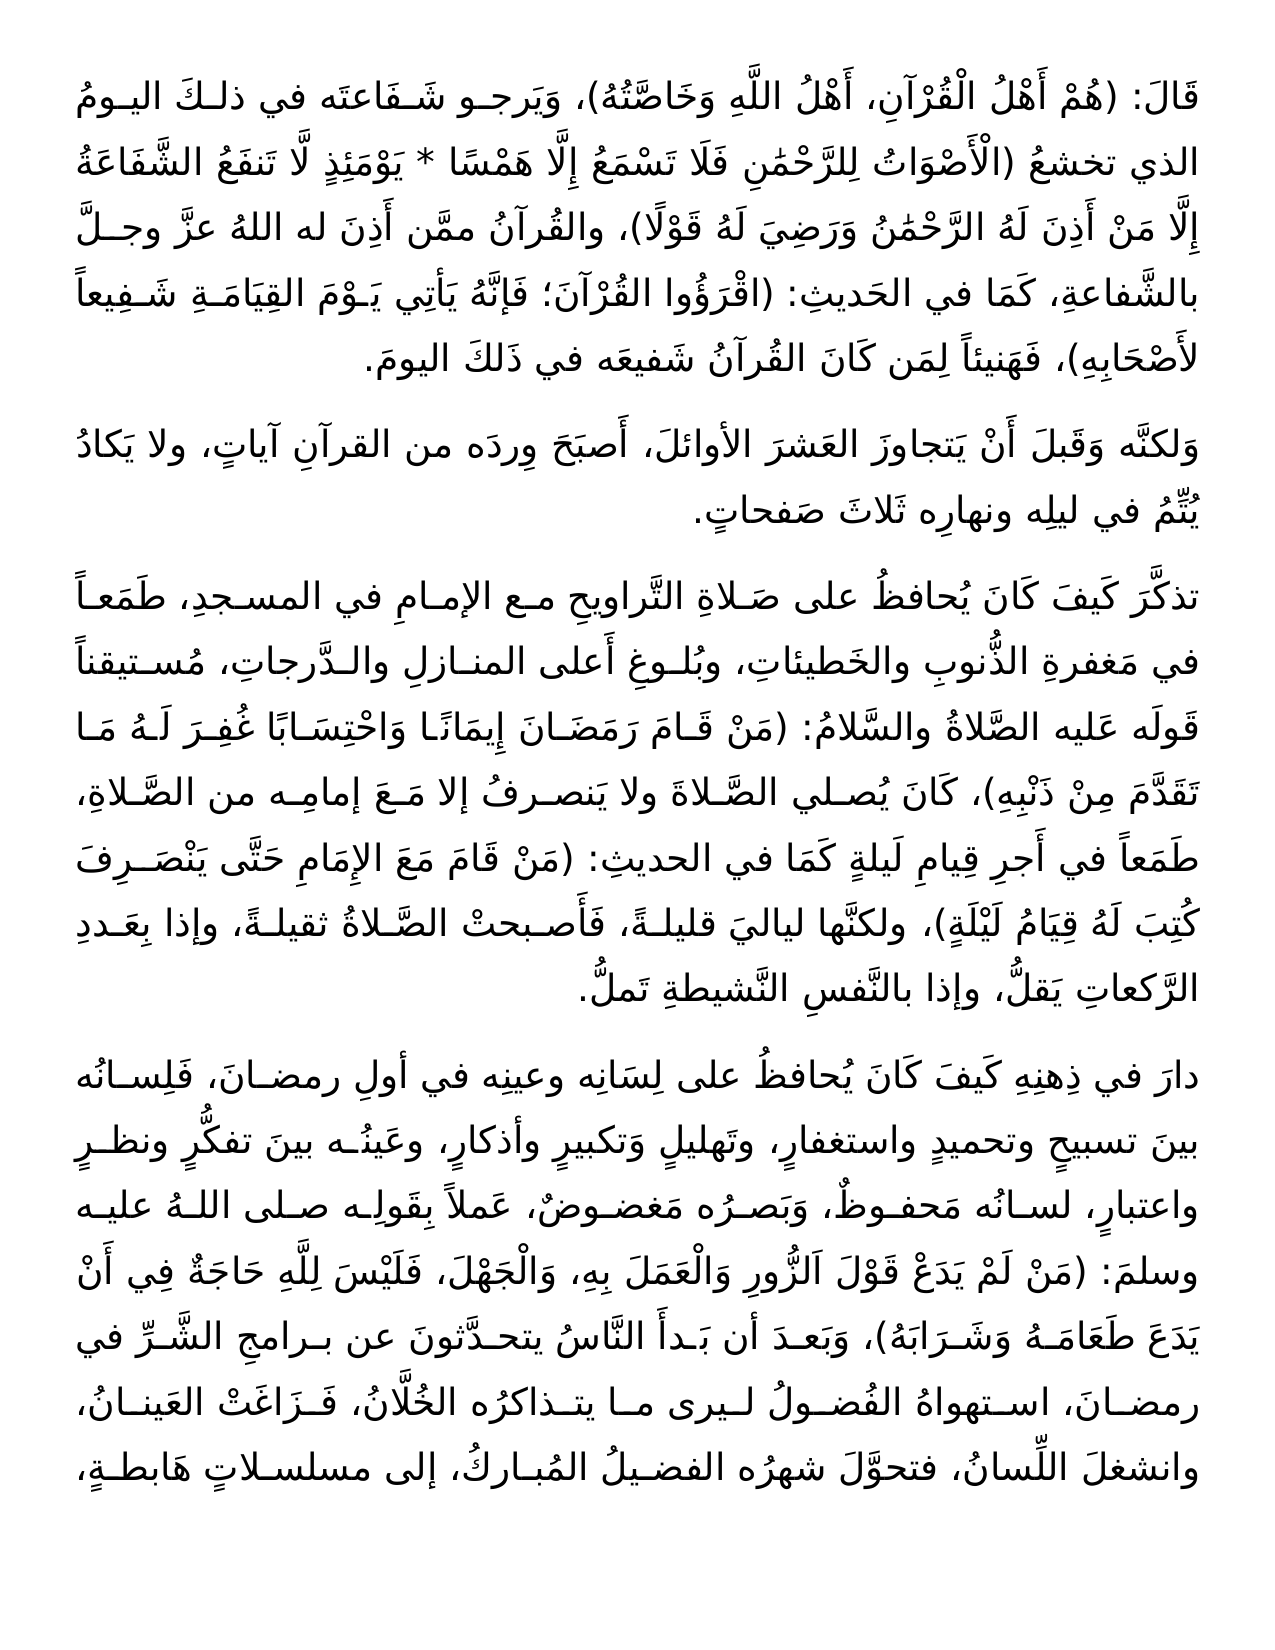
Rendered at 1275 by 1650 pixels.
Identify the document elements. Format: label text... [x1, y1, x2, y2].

text تذكَّرَ كَيفَ كَانَ يُحافظُ على صَلاةِ التَّراويحِ مع الإمامِ في المسجدِ، طَمَعاً في مَغفرةِ الذُّنوبِ والخَطيئاتِ، وبُلوغِ أَعلى المنازلِ والدَّرجاتِ، مُستيقناً قَولَه عَليه الصَّلاةُ والسَّلامُ: (مَنْ قَامَ رَمَضَانَ إِيمَانًا وَاحْتِسَابًا غُفِرَ لَهُ مَا تَقَدَّمَ مِنْ ذَنْبِهِ)، كَانَ يُصلي الصَّلاةَ ولا يَنصرفُ إلا مَعَ إمامِه من الصَّلاةِ، طَمَعاً في أَجرِ قِيامِ لَيلةٍ كَمَا في الحديثِ: (مَنْ قَامَ مَعَ الإِمَامِ حَتَّى يَنْصَرِفَ كُتِبَ لَهُ قِيَامُ لَيْلَةٍ)، ولكنَّها لياليَ قليلةً، فَأَصبحتْ الصَّلاةُ ثقيلةً، وإذا بِعَددِ الرَّكعاتِ يَقلُّ، وإذا بالنَّفسِ النَّشيطةِ تَملُّ. [75, 574, 1200, 1011]
text وَلكنَّه وَقَبلَ أَنْ يَتجاوزَ العَشرَ الأوائلَ، أَصبَحَ وِردَه من القرآنِ آياتٍ، ولا يَكادُ يُتِّمُ في ليلِه ونهارِه ثَلاثَ صَفحاتٍ. [75, 423, 1200, 532]
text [75, 75, 1200, 380]
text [75, 1053, 1200, 1489]
